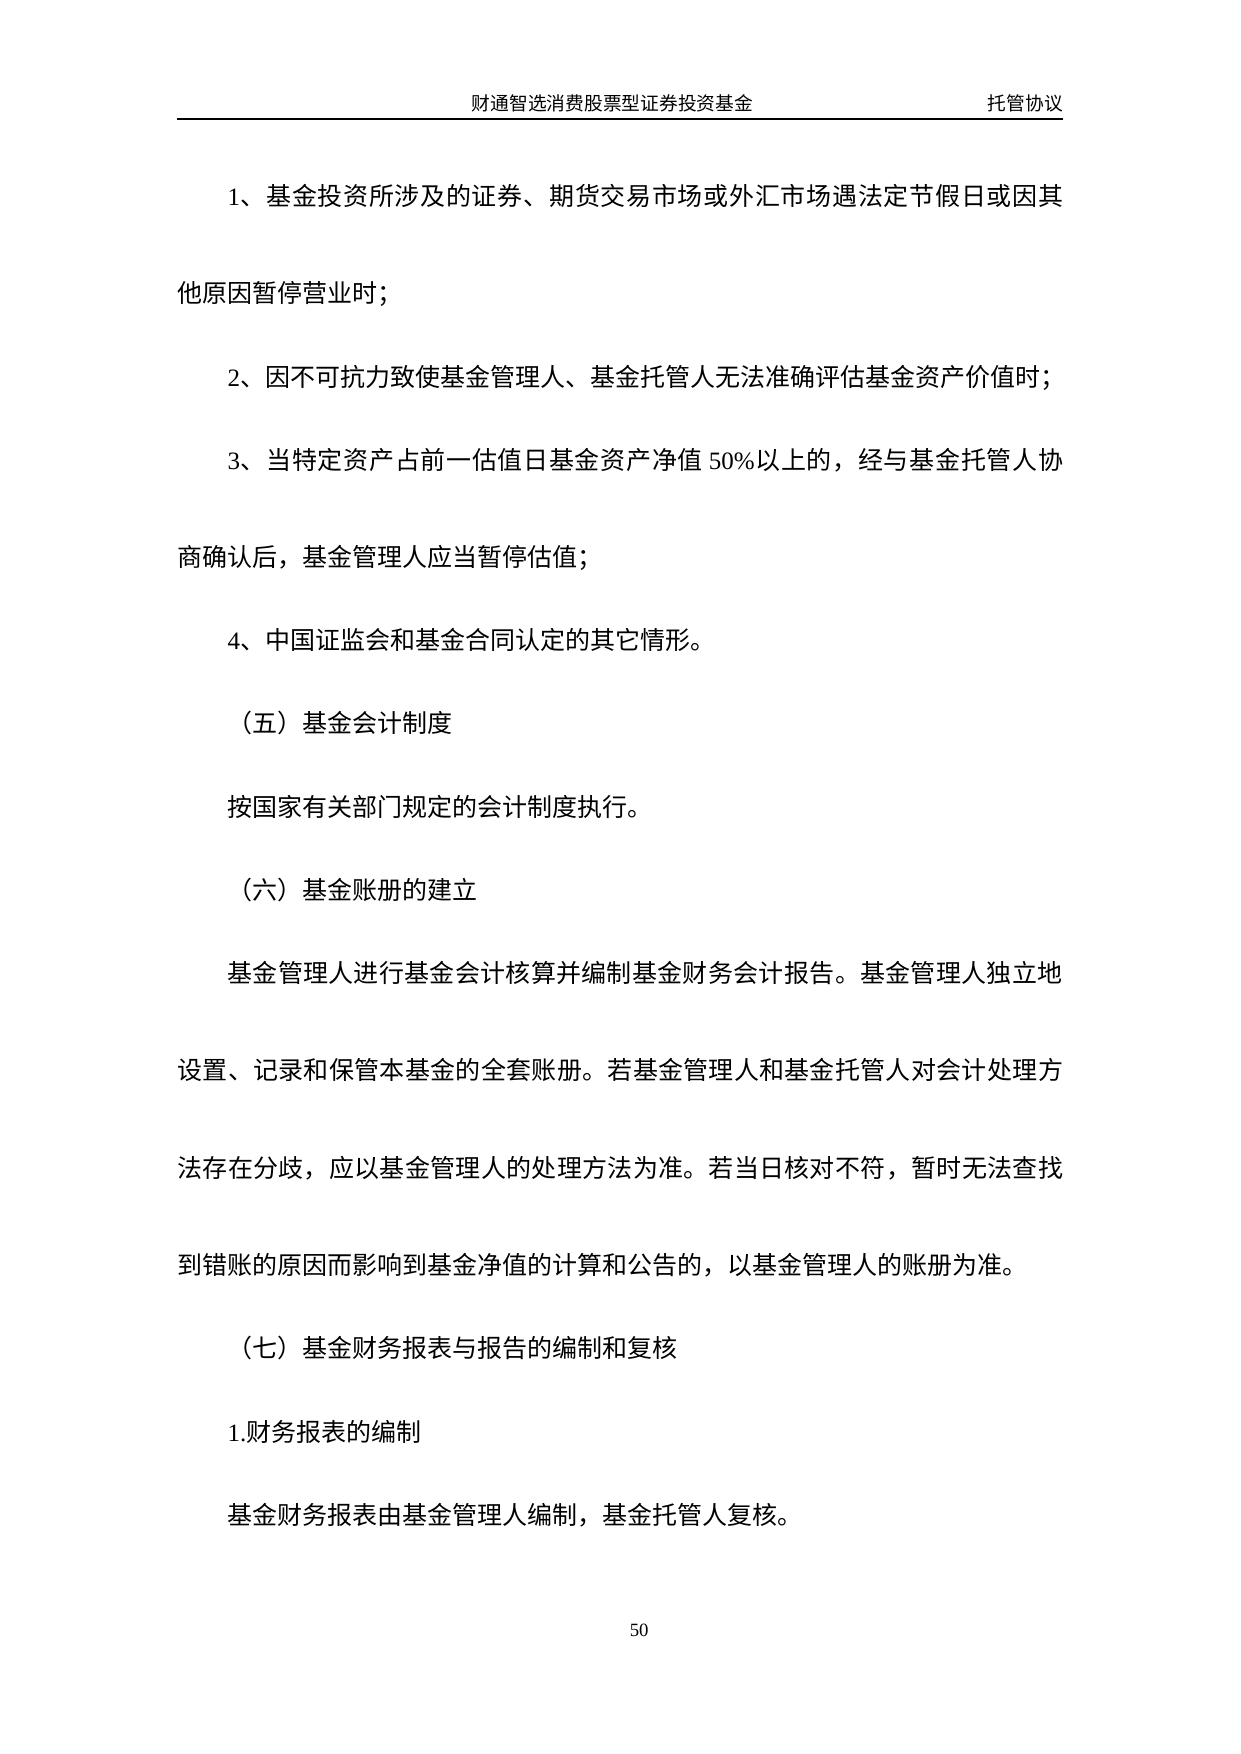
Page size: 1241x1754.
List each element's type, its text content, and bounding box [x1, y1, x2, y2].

text 基金财务报表由基金管理人编制，基金托管人复核。 [177, 1481, 1063, 1546]
text 3、当特定资产占前一估值日基金资产净值50%以上的，经与基金托管人协商确认后，基金管理人应当暂停估值； [177, 426, 1063, 588]
text 1.财务报表的编制 [177, 1398, 1063, 1463]
text （七）基金财务报表与报告的编制和复核 [177, 1314, 1063, 1379]
text 按国家有关部门规定的会计制度执行。 [177, 773, 1063, 838]
text （五）基金会计制度 [177, 689, 1063, 754]
text 1、基金投资所涉及的证券、期货交易市场或外汇市场遇法定节假日或因其他原因暂停营业时； [177, 162, 1063, 324]
text 2、因不可抗力致使基金管理人、基金托管人无法准确评估基金资产价值时； [177, 343, 1063, 408]
text （六）基金账册的建立 [177, 856, 1063, 921]
text 基金管理人进行基金会计核算并编制基金财务会计报告。基金管理人独立地设置、记录和保管本基金的全套账册。若基金管理人和基金托管人对会计处理方法存在分歧，应以基金管理人的处理方法为准。若当日核对不符，暂时无法查找到错账的原因而影响到基金净值的计算和公告的，以基金管理人的账册为准。 [177, 939, 1063, 1296]
text 4、中国证监会和基金合同认定的其它情形。 [177, 606, 1063, 671]
